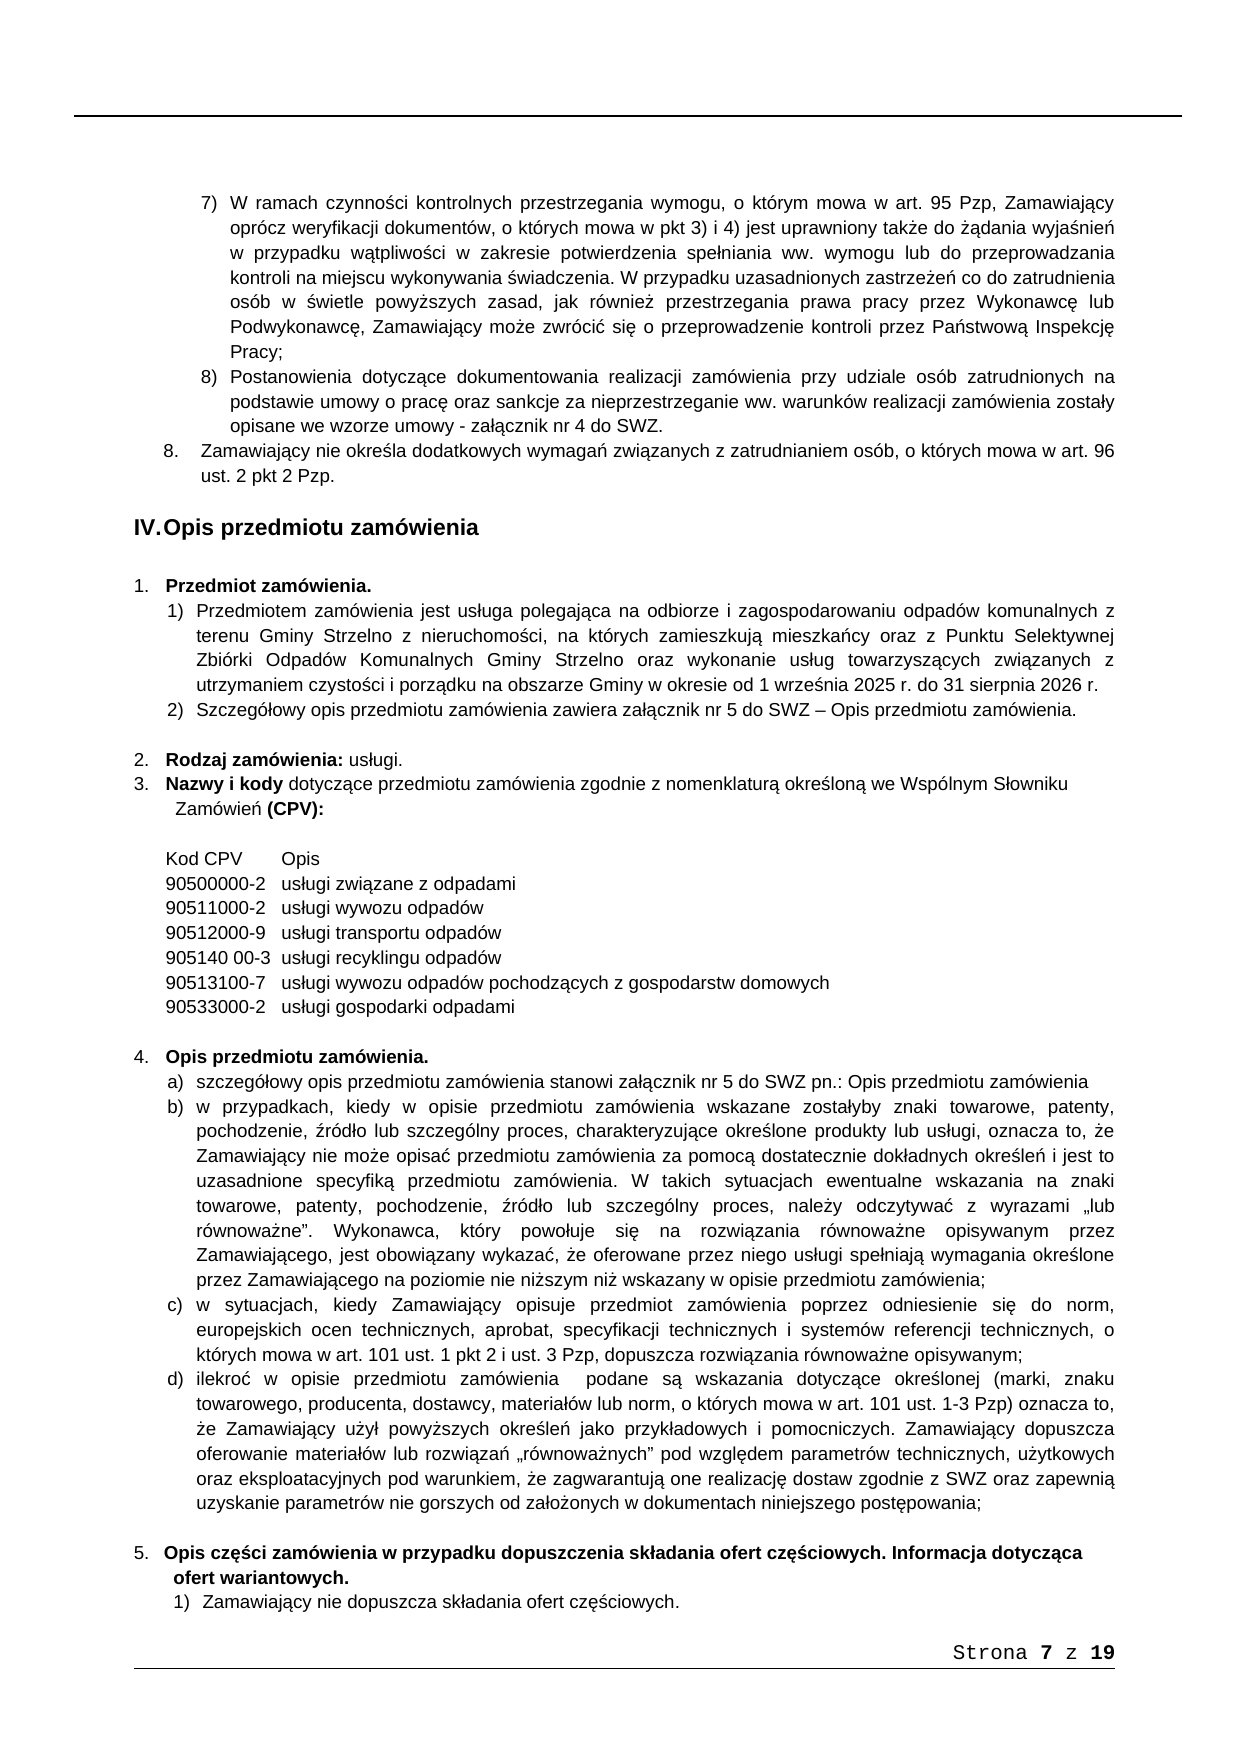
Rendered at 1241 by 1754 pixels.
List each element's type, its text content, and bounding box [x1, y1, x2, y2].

text 90512000-9 usługi transportu odpadów [165, 922, 1115, 943]
list szczegółowy opis przedmiotu zamówienia stanowi załącznik nr 5 do SWZ pn.: Opis przedmiotu zamówienia [167, 1071, 1115, 1092]
list Rodzaj zamówienia: usługi. [133, 748, 1115, 770]
text 905140 00-3 usługi recyklingu odpadów [165, 947, 1115, 968]
list W ramach czynności kontrolnych przestrzegania wymogu, o którym mowa w art. 95 Pzp, Zamawiający oprócz weryfikacji dokumentów, o których mowa w pkt 3) i 4) jest uprawniony także do żądania wyjaśnień w przypadku wątpliwości w zakresie potwierdzenia spełniania ww. wymogu lub do przeprowadzania kontroli na miejscu wykonywania świadczenia. W przypadku uzasadnionych zastrzeżeń co do zatrudnienia osób w świetle powyższych zasad, jak również przestrzegania prawa pracy przez Wykonawcę lub Podwykonawcę, Zamawiający może zwrócić się o przeprowadzenie kontroli przez Państwową Inspekcję Pracy; [201, 192, 1115, 362]
list w przypadkach, kiedy w opisie przedmiotu zamówienia wskazane zostałyby znaki towarowe, patenty, pochodzenie, źródło lub szczególny proces, charakteryzujące określone produkty lub usługi, oznacza to, że Zamawiający nie może opisać przedmiotu zamówienia za pomocą dostatecznie dokładnych określeń i jest to uzasadnione specyfiką przedmiotu zamówienia. W takich sytuacjach ewentualne wskazania na znaki towarowe, patenty, pochodzenie, źródło lub szczególny proces, należy odczytywać z wyrazami „lub równoważne”. Wykonawca, który powołuje się na rozwiązania równoważne opisywanym przez Zamawiającego, jest obowiązany wykazać, że oferowane przez niego usługi spełniają wymagania określone przez Zamawiającego na poziomie nie niższym niż wskazany w opisie przedmiotu zamówienia; [167, 1095, 1115, 1291]
list Opis przedmiotu zamówienia. [133, 1046, 1115, 1067]
list Szczegółowy opis przedmiotu zamówienia zawiera załącznik nr 5 do SWZ – Opis przedmiotu zamówienia. [167, 699, 1115, 720]
list ilekroć w opisie przedmiotu zamówienia podane są wskazania dotyczące określonej (marki, znaku towarowego, producenta, dostawcy, materiałów lub norm, o których mowa w art. 101 ust. 1-3 Pzp) oznacza to, że Zamawiający użył powyższych określeń jako przykładowych i pomocniczych. Zamawiający dopuszcza oferowanie materiałów lub rozwiązań „równoważnych” pod względem parametrów technicznych, użytkowych oraz eksploatacyjnych pod warunkiem, że zagwarantują one realizację dostaw zgodnie z SWZ oraz zapewnią uzyskanie parametrów nie gorszych od założonych w dokumentach niniejszego postępowania; [167, 1368, 1115, 1514]
text 90500000-2 usługi związane z odpadami [165, 872, 1115, 894]
list Opis przedmiotu zamówienia [133, 514, 1115, 541]
list Opis części zamówienia w przypadku dopuszczenia składania ofert częściowych. Informacja dotycząca ofert wariantowych. [133, 1542, 1115, 1588]
text 90511000-2 usługi wywozu odpadów [165, 897, 1115, 919]
list Zamawiający nie dopuszcza składania ofert częściowych. [173, 1591, 1115, 1613]
text Kod CPV Opis [165, 847, 1115, 869]
list Przedmiotem zamówienia jest usługa polegająca na odbiorze i zagospodarowaniu odpadów komunalnych z terenu Gminy Strzelno z nieruchomości, na których zamieszkują mieszkańcy oraz z Punktu Selektywnej Zbiórki Odpadów Komunalnych Gminy Strzelno oraz wykonanie usług towarzyszących związanych z utrzymaniem czystości i porządku na obszarze Gminy w okresie od 1 września 2025 r. do 31 sierpnia 2026 r. [167, 599, 1115, 696]
list Przedmiot zamówienia. [133, 575, 1115, 596]
text 90513100-7 usługi wywozu odpadów pochodzących z gospodarstw domowych [165, 971, 1115, 993]
list w sytuacjach, kiedy Zamawiający opisuje przedmiot zamówienia poprzez odniesienie się do norm, europejskich ocen technicznych, aprobat, specyfikacji technicznych i systemów referencji technicznych, o których mowa w art. 101 ust. 1 pkt 2 i ust. 3 Pzp, dopuszcza rozwiązania równoważne opisywanym; [167, 1294, 1115, 1365]
list Postanowienia dotyczące dokumentowania realizacji zamówienia przy udziale osób zatrudnionych na podstawie umowy o pracę oraz sankcje za nieprzestrzeganie ww. warunków realizacji zamówienia zostały opisane we wzorze umowy - załącznik nr 4 do SWZ. [201, 366, 1115, 437]
list Nazwy i kody dotyczące przedmiotu zamówienia zgodnie z nomenklaturą określoną we Wspólnym Słowniku Zamówień (CPV): [133, 773, 1115, 819]
list Zamawiający nie określa dodatkowych wymagań związanych z zatrudnianiem osób, o których mowa w art. 96 ust. 2 pkt 2 Pzp. [163, 440, 1115, 486]
text 90533000-2 usługi gospodarki odpadami [165, 996, 1115, 1018]
